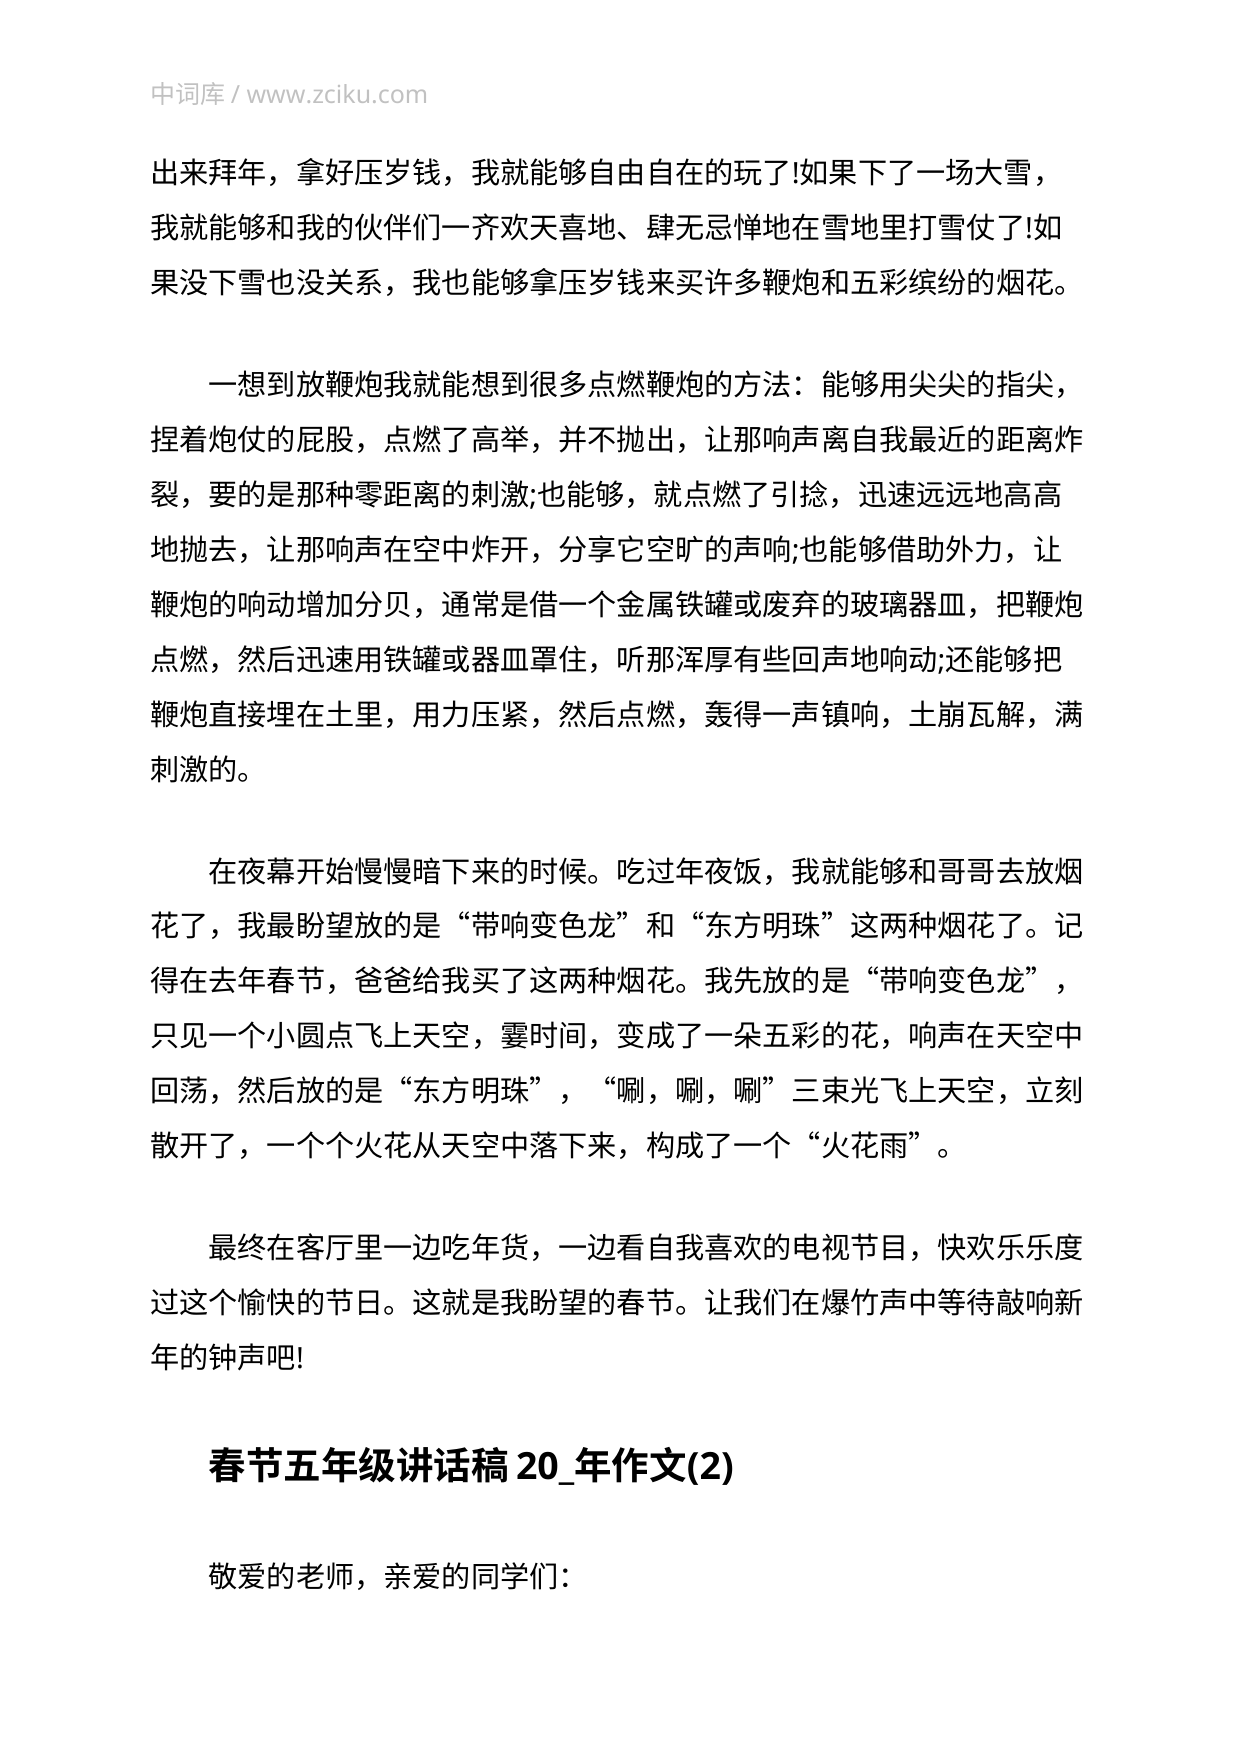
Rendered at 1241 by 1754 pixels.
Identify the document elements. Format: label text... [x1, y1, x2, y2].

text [150, 150, 1090, 302]
text 一想到放鞭炮我就能想到很多点燃鞭炮的方法：能够用尖尖的指尖，捏着炮仗的屁股，点燃了高举，并不抛出，让那响声离自我最近的距离炸裂，要的是那种零距离的刺激;也能够，就点燃了引捻，迅速远远地高高地抛去，让那响声在空中炸开，分享它空旷的声响;也能够借助外力，让鞭炮的响动增加分贝，通常是借一个金属铁罐或废弃的玻璃器皿，把鞭炮点燃，然后迅速用铁罐或器皿罩住，听那浑厚有些回声地响动;还能够把鞭炮直接埋在土里，用力压紧，然后点燃，轰得一声镇响，土崩瓦解，满刺激的。 [150, 362, 1090, 789]
text 在夜幕开始慢慢暗下来的时候。吃过年夜饭，我就能够和哥哥去放烟花了，我最盼望放的是“带响变色龙”和“东方明珠”这两种烟花了。记得在去年春节，爸爸给我买了这两种烟花。我先放的是“带响变色龙”，只见一个小圆点飞上天空，霎时间，变成了一朵五彩的花，响声在天空中回荡，然后放的是“东方明珠”，“唰，唰，唰”三束光飞上天空，立刻散开了，一个个火花从天空中落下来，构成了一个“火花雨”。 [150, 848, 1090, 1165]
text 敬爱的老师，亲爱的同学们： [150, 1554, 1090, 1596]
text 最终在客厅里一边吃年货，一边看自我喜欢的电视节目，快欢乐乐度过这个愉快的节日。这就是我盼望的春节。让我们在爆竹声中等待敲响新年的钟声吧! [150, 1224, 1090, 1377]
text 春节五年级讲话稿20_年作文(2) [150, 1436, 1090, 1491]
